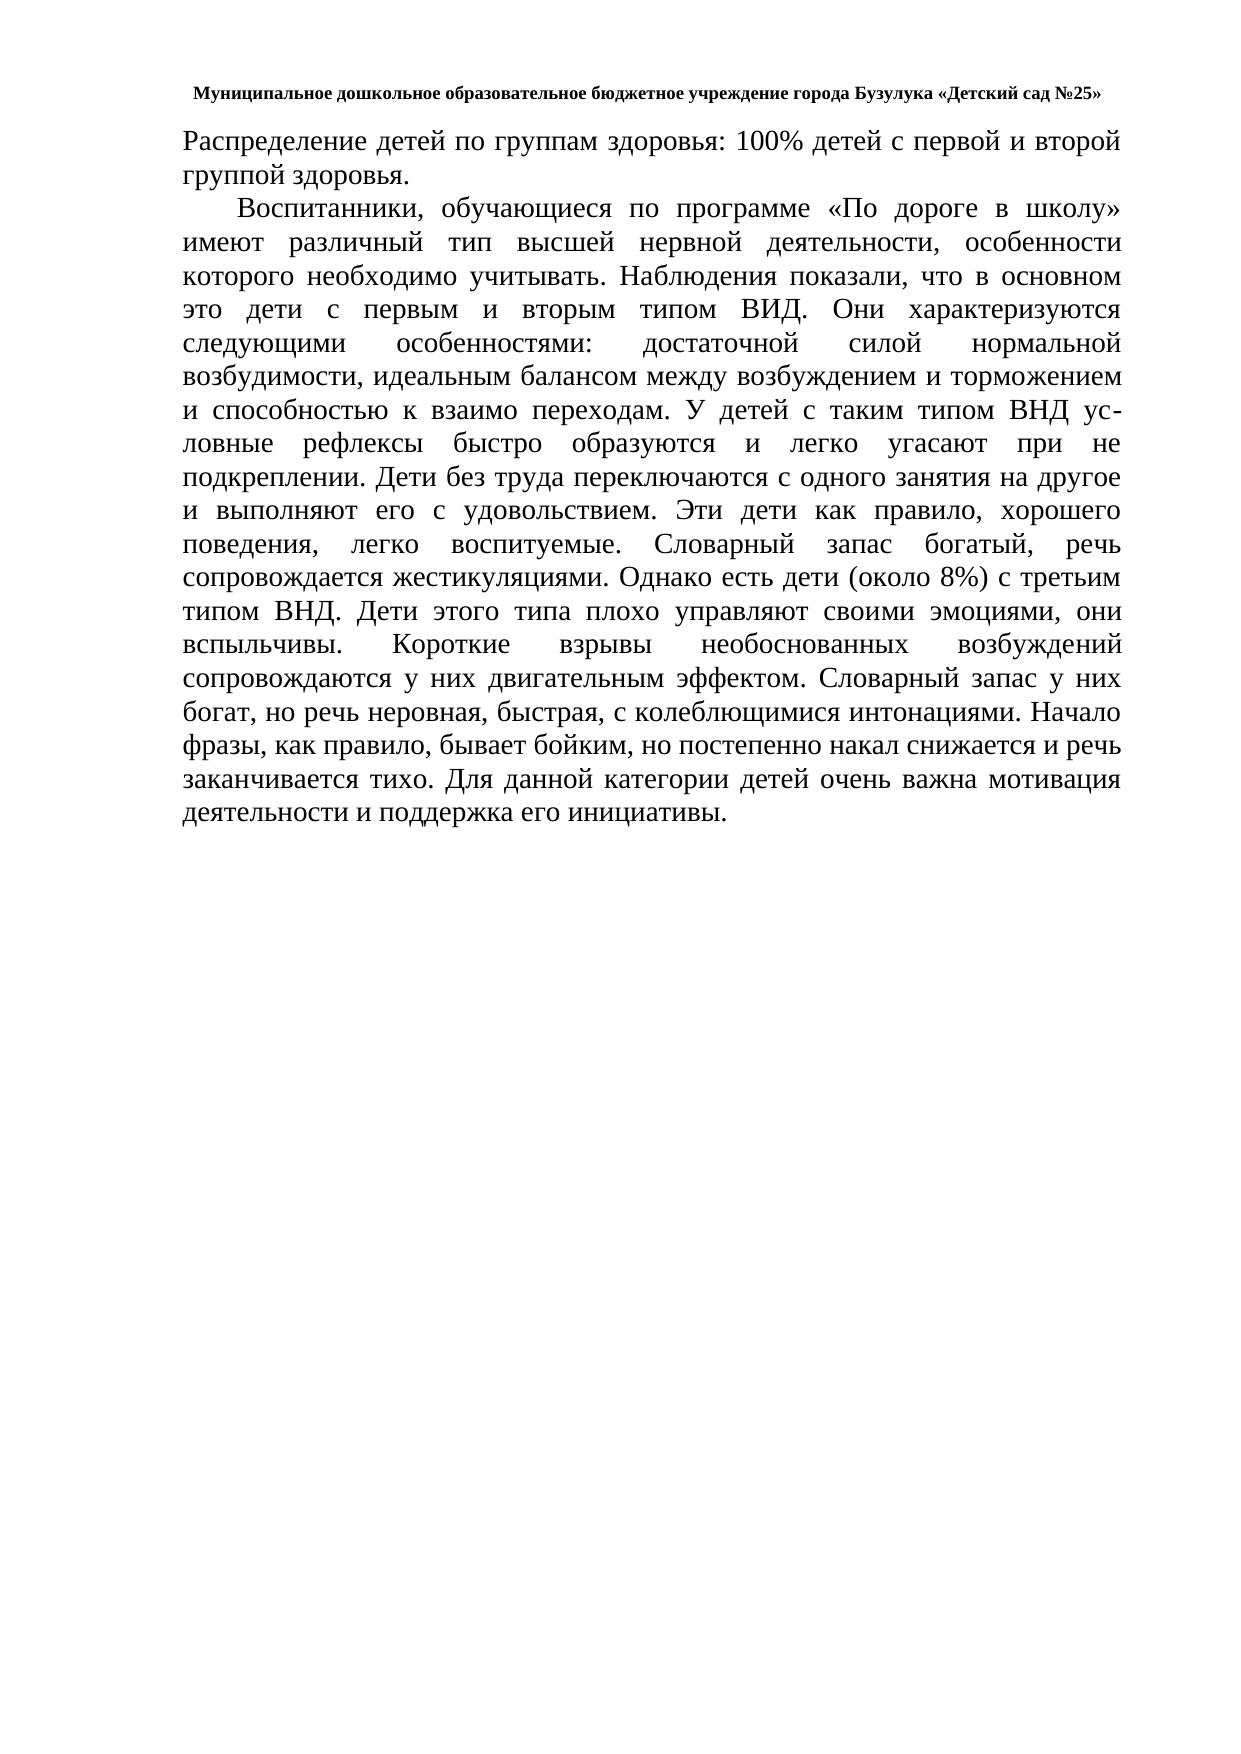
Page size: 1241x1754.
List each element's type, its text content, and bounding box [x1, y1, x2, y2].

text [182, 124, 1122, 191]
text Воспитанники, обучающиеся по программе «По дороге в школу» имеют различный тип высшей нервной деятельности, особенности которого необходимо учитывать. Наблюдения показали, что в основном это дети с первым и вторым типом ВИД. Они характеризуются следующими особенностями: достаточной силой нормальной возбудимости, идеальным балансом между возбуждением и торможением и способностью к взаимо переходам. У детей с таким типом ВНД условные рефлексы быстро образуются и легко угасают при не подкреплении. Дети без труда переключаются с одного занятия на другое и выполняют его с удовольствием. Эти дети как правило, хорошего поведения, легко воспитуемые. Словарный запас богатый, речь сопровождается жестикуляциями. Однако есть дети (около 8%) с третьим типом ВНД. Дети этого типа плохо управляют своими эмоциями, они вспыльчивы. Короткие взрывы необоснованных возбуждений сопровождаются у них двигательным эффектом. Словарный запас у них богат, но речь неровная, быстрая, с колеблющимися интонациями. Начало фразы, как правило, бывает бойким, но постепенно накал снижается и речь заканчивается тихо. Для данной категории детей очень важна мотивация деятельности и поддержка его инициативы. [182, 191, 1122, 828]
